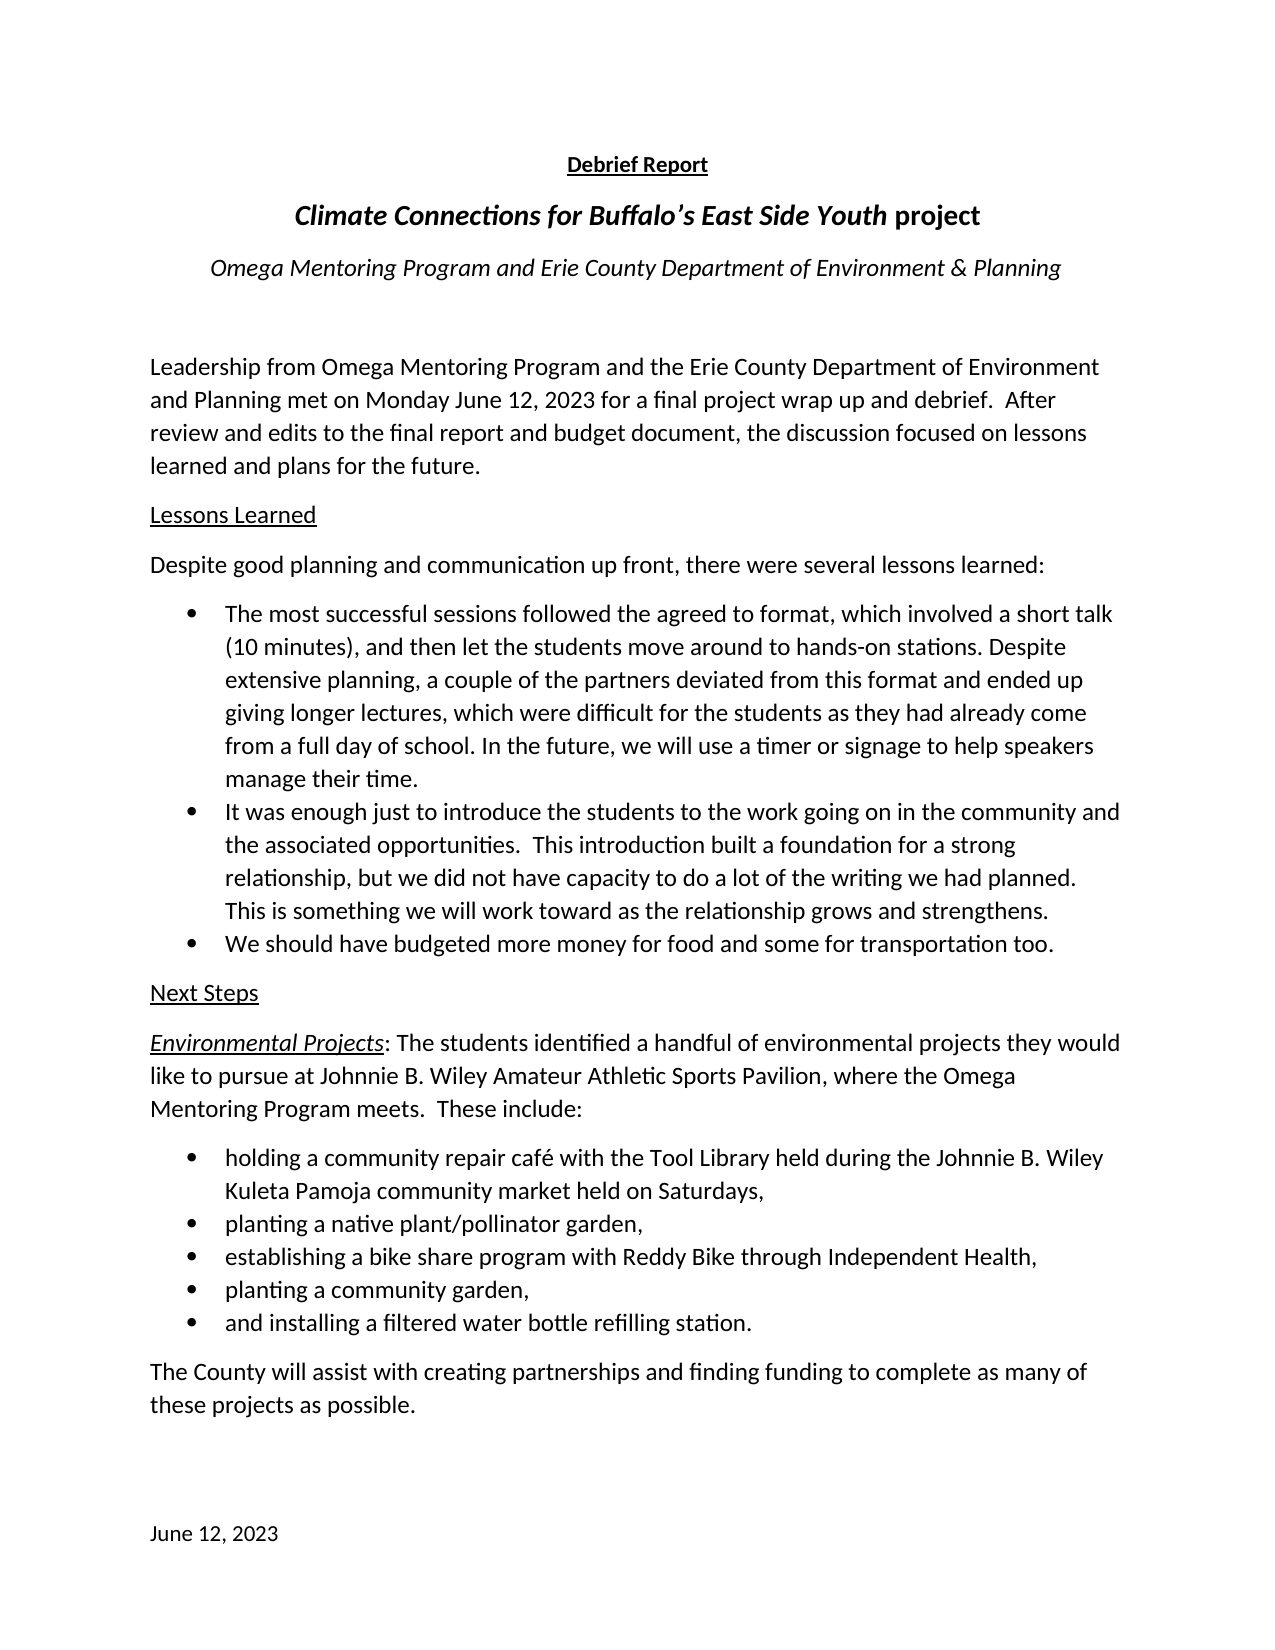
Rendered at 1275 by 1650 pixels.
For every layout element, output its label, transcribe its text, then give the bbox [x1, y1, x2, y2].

list and installing a filtered water bottle refilling station. [187, 1307, 1125, 1337]
text Next Steps [150, 977, 1125, 1008]
list planting a community garden, [187, 1274, 1125, 1304]
list holding a community repair café with the Tool Library held during the Johnnie B. Wiley Kuleta Pamoja community market held on Saturdays, [187, 1142, 1125, 1206]
list The most successful sessions followed the agreed to format, which involved a short talk (10 minutes), and then let the students move around to hands-on stations. Despite extensive planning, a couple of the partners deviated from this format and ended up giving longer lectures, which were difficult for the students as they had already come from a full day of school. In the future, we will use a timer or signage to help speakers manage their time. [187, 599, 1125, 794]
text Despite good planning and communication up front, there were several lessons learned: [150, 549, 1125, 579]
list It was enough just to introduce the students to the work going on in the community and the associated opportunities. This introduction built a foundation for a strong relationship, but we did not have capacity to do a lot of the writing we had planned. This is something we will work toward as the relationship grows and strengthens. [187, 796, 1125, 925]
list We should have budgeted more money for food and some for transportation too. [187, 928, 1125, 958]
text Debrief Report [150, 150, 1125, 178]
text The County will assist with creating partnerships and finding funding to complete as many of these projects as possible. [150, 1357, 1125, 1420]
text Environmental Projects: The students identified a handful of environmental projects they would like to pursue at Johnnie B. Wiley Amateur Athletic Sports Pavilion, where the Omega Mentoring Program meets. These include: [150, 1027, 1125, 1123]
list planting a native plant/pollinator garden, [187, 1208, 1125, 1239]
list establishing a bike share program with Reddy Bike through Independent Health, [187, 1241, 1125, 1272]
text Climate Connections for Buffalo’s East Side Youth project [150, 197, 1125, 232]
text Omega Mentoring Program and Erie County Department of Environment & Planning [150, 252, 1125, 282]
text Lessons Learned [150, 499, 1125, 530]
text Leadership from Omega Mentoring Program and the Erie County Department of Environment and Planning met on Monday June 12, 2023 for a final project wrap up and debrief. After review and edits to the final report and budget document, the discussion focused on lessons learned and plans for the future. [150, 351, 1125, 480]
